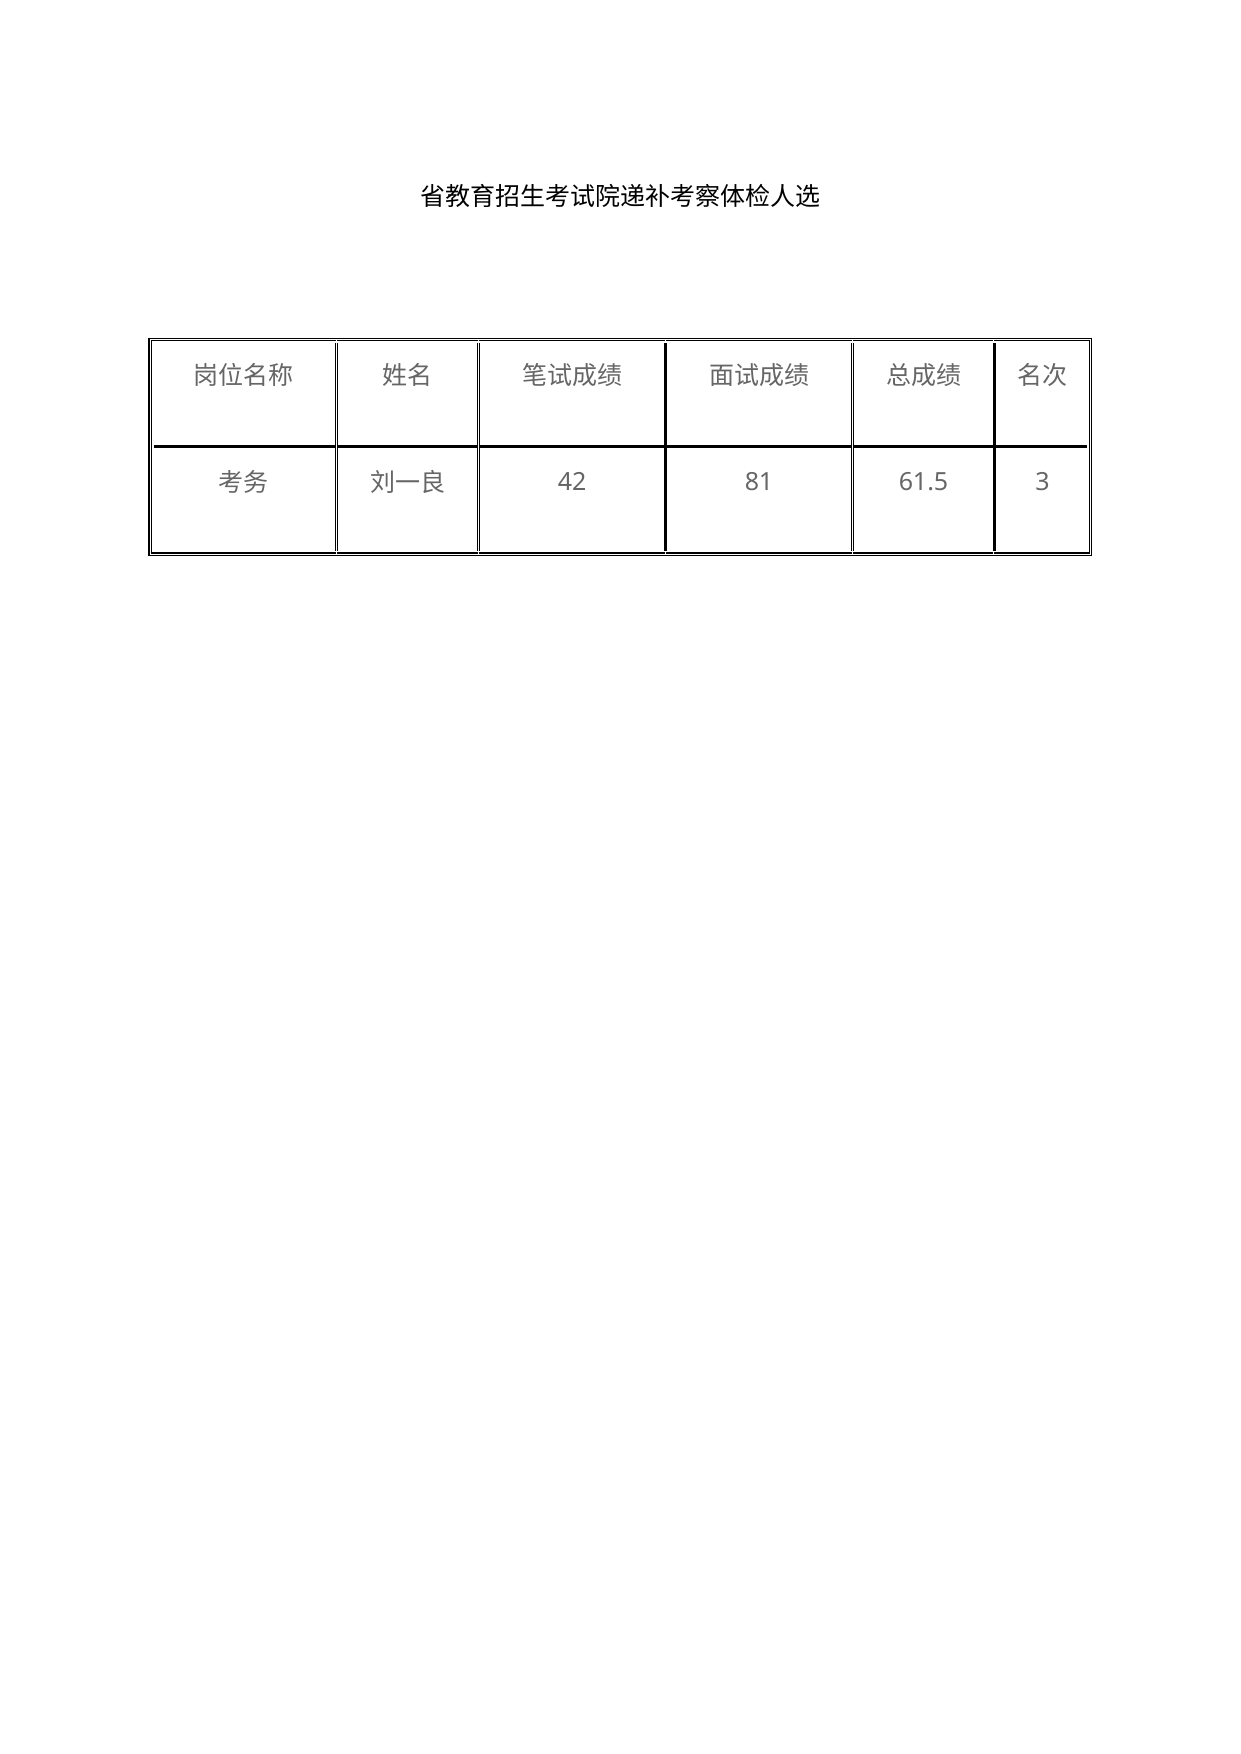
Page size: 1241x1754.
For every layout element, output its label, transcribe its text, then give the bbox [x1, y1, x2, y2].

table_header 姓名 [337, 341, 478, 445]
table_cell 42 [479, 448, 665, 552]
table_header 面试成绩 [665, 341, 852, 445]
table_cell 81 [665, 448, 852, 552]
table_header 笔试成绩 [479, 341, 665, 445]
table_header 总成绩 [853, 339, 994, 445]
table_cell 3 [994, 445, 1089, 552]
table_header 岗位名称 [152, 341, 337, 445]
table_cell 考务 [152, 445, 337, 552]
table_cell 刘一良 [337, 448, 478, 552]
table_header 名次 [994, 341, 1089, 445]
table_cell 61.5 [853, 448, 994, 552]
text 省教育招生考试院递补考察体检人选 [187, 162, 1053, 227]
